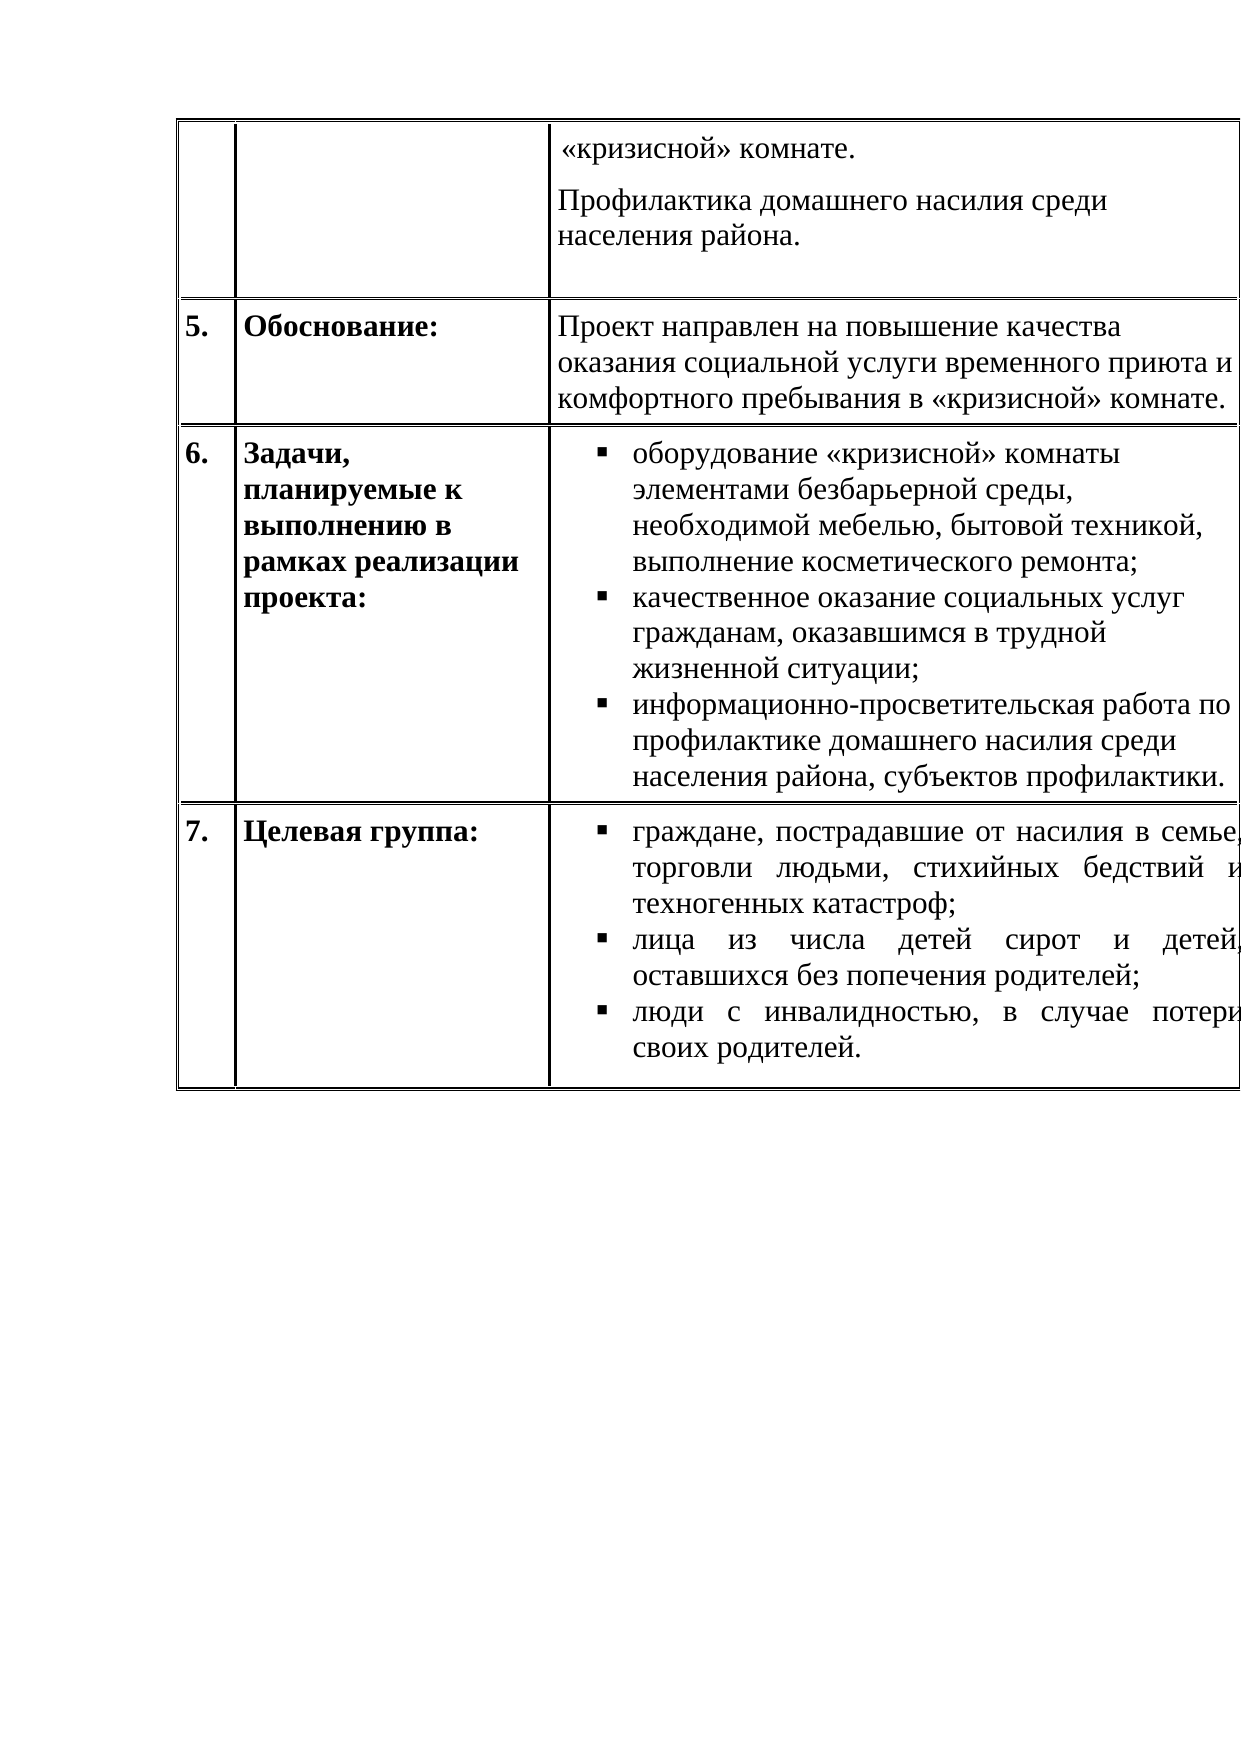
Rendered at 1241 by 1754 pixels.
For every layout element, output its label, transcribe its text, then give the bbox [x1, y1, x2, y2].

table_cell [549, 122, 1239, 296]
table_cell Целевая группа: [235, 805, 549, 1087]
table_cell граждане, пострадавшие от насилия в семье, торговли людьми, стихийных бедствий и техногенных катастроф; лица из числа детей сирот и детей, оставшихся без попечения родителей; люди с инвалидностью, в случае потери своих родителей. [549, 801, 1239, 1087]
table_cell 5. [179, 296, 234, 423]
table_cell Обоснование: [237, 300, 548, 423]
table_cell Задачи, планируемые к выполнению в рамках реализации проекта: [237, 427, 548, 801]
table_cell 7. [179, 801, 235, 1087]
table_cell Проект направлен на повышение качества оказания социальной услуги временного приюта и комфортного пребывания в «кризисной» комнате. [551, 296, 1239, 423]
table_cell 6. [179, 423, 234, 801]
table_cell оборудование «кризисной» комнаты элементами безбарьерной среды, необходимой мебелью, бытовой техникой, выполнение косметического ремонта; качественное оказание социальных услуг гражданам, оказавшимся в трудной жизненной ситуации; информационно-просветительская работа по профилактике домашнего насилия среди населения района, субъектов профилактики. [551, 423, 1239, 801]
table_cell Цели проекта: [235, 122, 549, 296]
table_cell 4. [179, 122, 235, 296]
